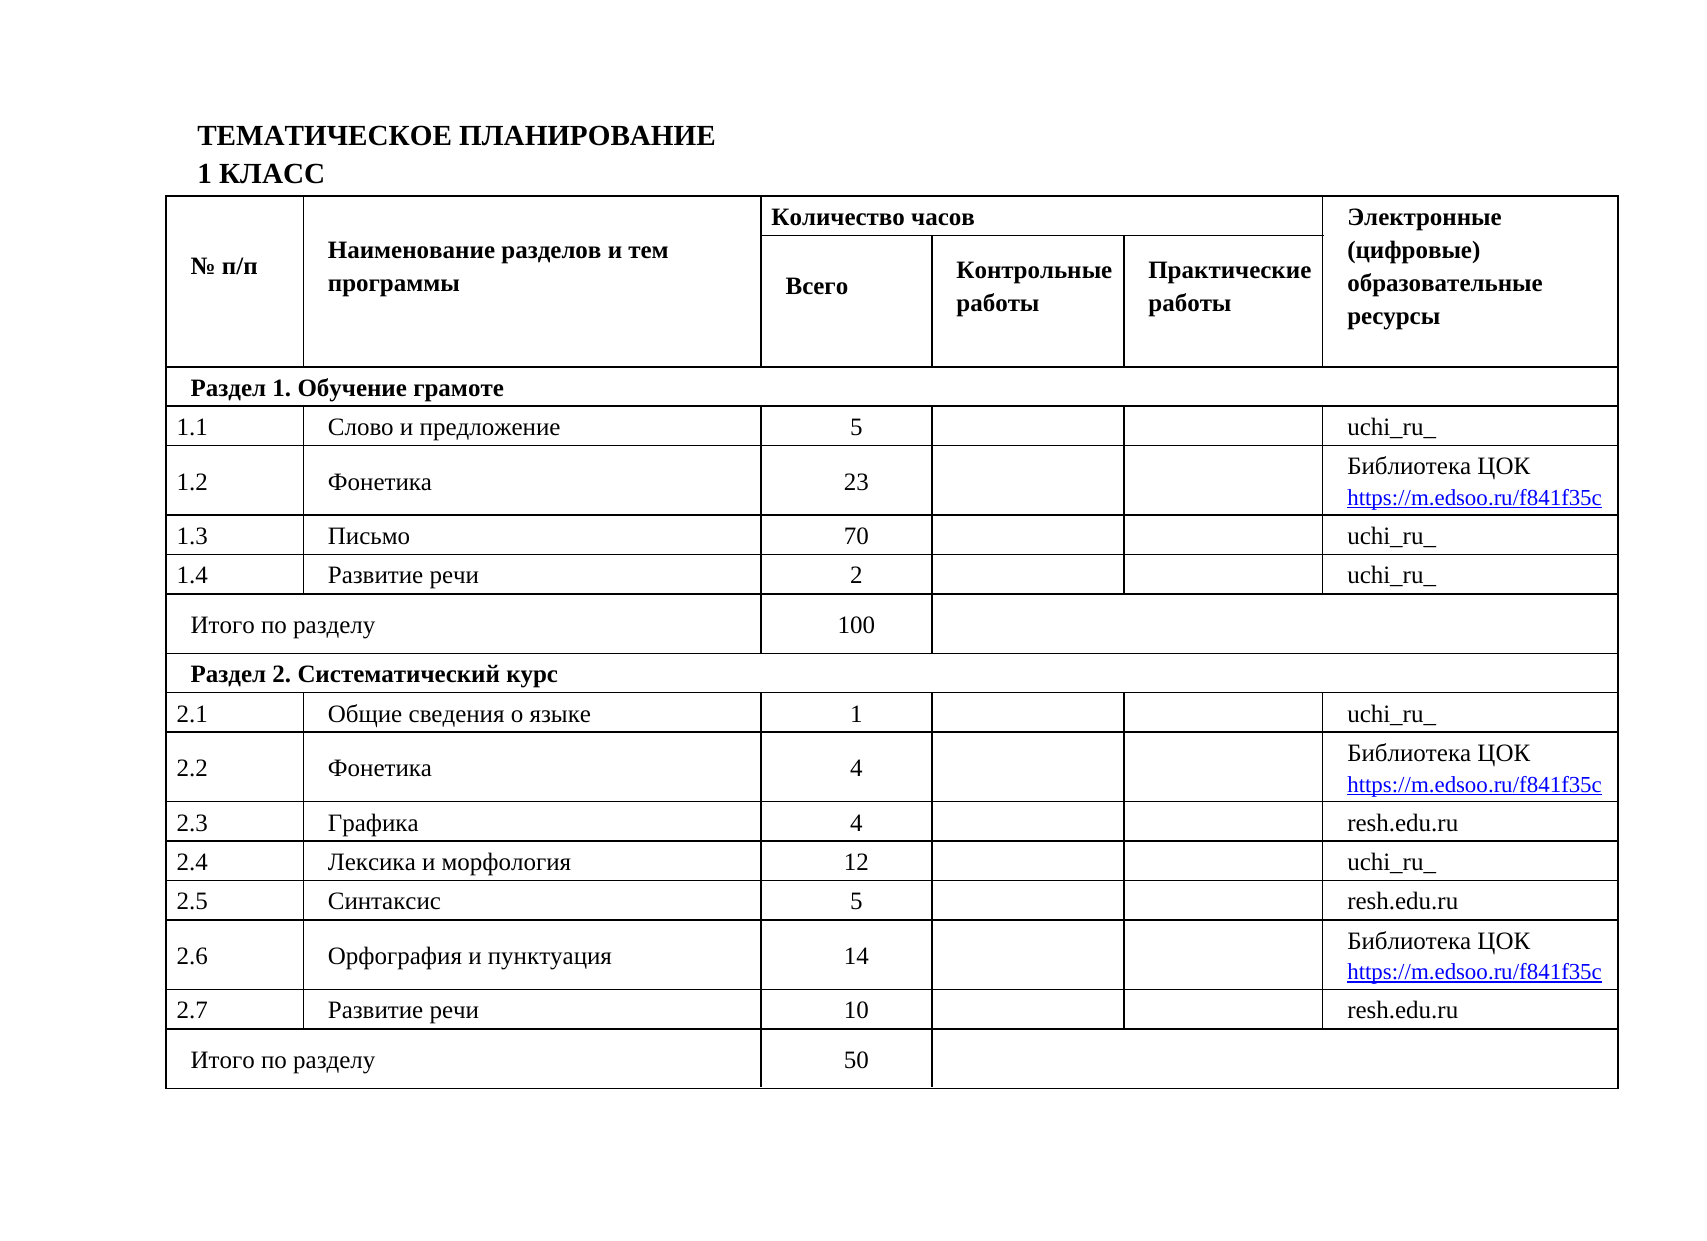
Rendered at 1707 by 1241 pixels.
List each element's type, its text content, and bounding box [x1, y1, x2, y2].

table_cell Контрольные работы [933, 236, 1123, 366]
table_cell [933, 446, 1123, 514]
table_cell 4 [762, 733, 931, 801]
table_cell 10 [762, 990, 931, 1028]
table_cell [1125, 921, 1322, 988]
table_cell 2.3 [167, 802, 303, 840]
table_cell uchi_ru_ [1323, 555, 1617, 593]
table_cell [1125, 516, 1322, 554]
table_cell 1.1 [167, 407, 303, 445]
table_cell Библиотека ЦОК https://m.edsoo.ru/f841f35c [1323, 921, 1617, 988]
table_cell 1.2 [167, 446, 303, 514]
table_cell [933, 595, 1617, 652]
table_cell Развитие речи [304, 555, 760, 593]
table_cell Фонетика [304, 733, 760, 801]
table_cell 70 [762, 516, 931, 554]
table_cell [1125, 446, 1322, 514]
table_header Количество часов [762, 197, 1322, 234]
table_cell [933, 555, 1123, 593]
table_cell Итого по разделу [167, 1030, 760, 1087]
table_cell [933, 802, 1123, 840]
table_cell resh.edu.ru [1323, 802, 1617, 840]
table_cell [933, 693, 1123, 731]
table_cell [1125, 802, 1322, 840]
table_cell 14 [762, 921, 931, 988]
table_cell [933, 733, 1123, 801]
table_cell Развитие речи [304, 990, 760, 1028]
table_cell 1.3 [167, 516, 303, 554]
table_cell 5 [762, 407, 931, 445]
table_cell 2.2 [167, 733, 303, 801]
table_cell 2.7 [167, 990, 303, 1028]
table_header Наименование разделов и тем программы [304, 197, 760, 366]
table_cell [1125, 733, 1322, 801]
table_cell Графика [304, 802, 760, 840]
table_cell [933, 516, 1123, 554]
table_cell 2.6 [167, 921, 303, 988]
table_cell 100 [762, 595, 931, 652]
table_cell 2.1 [167, 693, 303, 731]
table_cell Орфография и пунктуация [304, 921, 760, 988]
table_cell Слово и предложение [304, 407, 760, 445]
table_cell uchi_ru_ [1323, 516, 1617, 554]
table_cell [1125, 842, 1322, 879]
table_cell uchi_ru_ [1323, 407, 1617, 445]
table_cell [933, 407, 1123, 445]
table_cell 1 [762, 693, 931, 731]
table_cell [933, 881, 1123, 919]
table_cell [1125, 407, 1322, 445]
table_cell 2.4 [167, 842, 303, 879]
table_cell 12 [762, 842, 931, 879]
table_cell Практические работы [1125, 236, 1322, 366]
table_cell [1125, 990, 1322, 1028]
table_cell 1.4 [167, 555, 303, 593]
text 1 КЛАСС [190, 157, 1618, 190]
table_cell Библиотека ЦОК https://m.edsoo.ru/f841f35c [1323, 733, 1617, 801]
table_cell Фонетика [304, 446, 760, 514]
table_cell Итого по разделу [167, 595, 760, 652]
table_cell [933, 1030, 1617, 1087]
table_cell [1125, 693, 1322, 731]
table_cell Библиотека ЦОК https://m.edsoo.ru/f841f35c [1323, 446, 1617, 514]
table_cell Письмо [304, 516, 760, 554]
table_cell [933, 842, 1123, 879]
table_cell uchi_ru_ [1323, 693, 1617, 731]
table_cell Всего [762, 236, 931, 366]
table_cell [1125, 555, 1322, 593]
table_cell uchi_ru_ [1323, 842, 1617, 879]
table_cell Синтаксис [304, 881, 760, 919]
table_cell 2.5 [167, 881, 303, 919]
table_cell resh.edu.ru [1323, 990, 1617, 1028]
table_cell [1125, 881, 1322, 919]
table_cell Лексика и морфология [304, 842, 760, 879]
table_cell 50 [762, 1030, 931, 1087]
table_cell 2 [762, 555, 931, 593]
table_cell Раздел 1. Обучение грамоте [167, 368, 1617, 405]
table_cell [933, 990, 1123, 1028]
table_cell Раздел 2. Систематический курс [167, 654, 1617, 692]
table_header № п/п [167, 197, 303, 366]
table_cell 5 [762, 881, 931, 919]
table_header Электронные (цифровые) образовательные ресурсы [1323, 197, 1617, 366]
table_cell Общие сведения о языке [304, 693, 760, 731]
text ТЕМАТИЧЕСКОЕ ПЛАНИРОВАНИЕ [190, 118, 1618, 152]
table_cell [933, 921, 1123, 988]
table_cell resh.edu.ru [1323, 881, 1617, 919]
table_cell 23 [762, 446, 931, 514]
table_cell 4 [762, 802, 931, 840]
